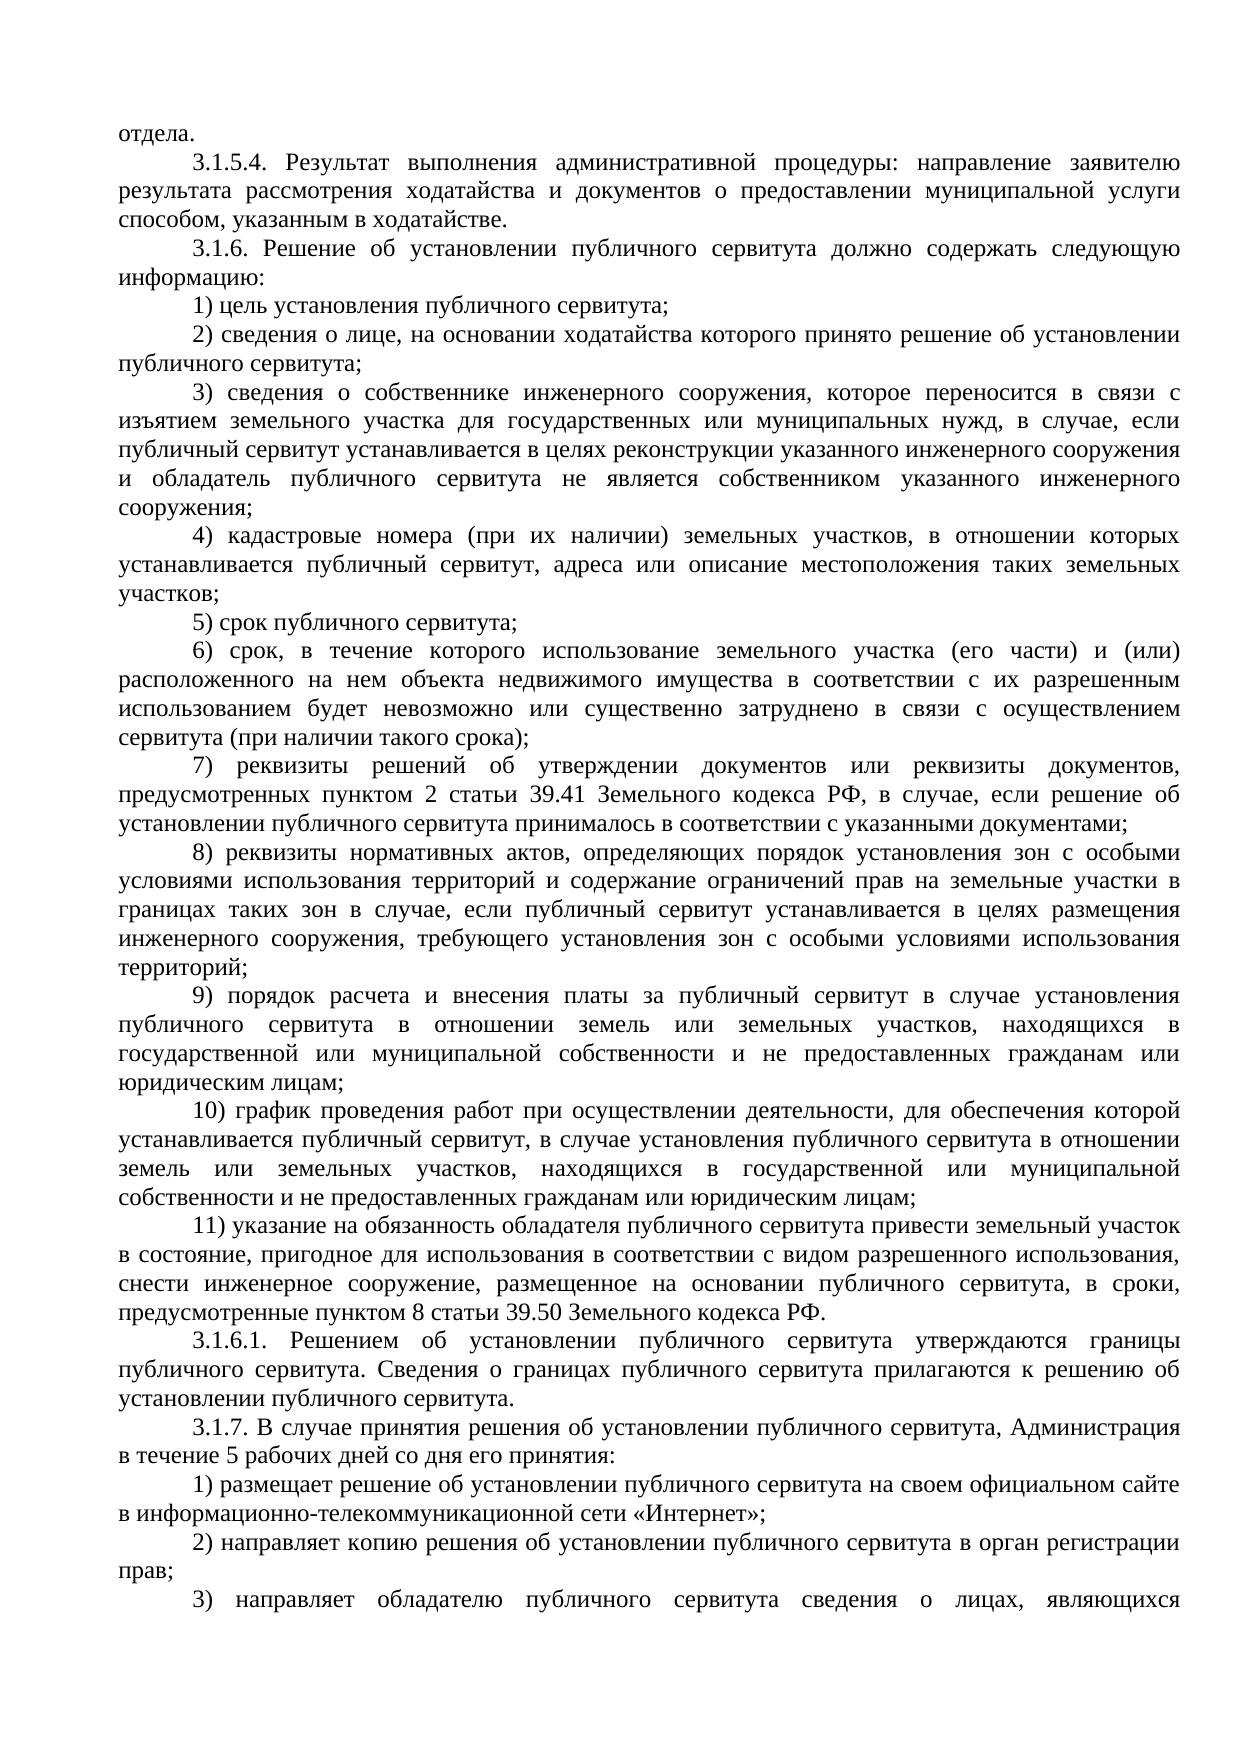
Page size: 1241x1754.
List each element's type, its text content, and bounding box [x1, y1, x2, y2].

text 10) график проведения работ при осуществлении деятельности, для обеспечения которой устанавливается публичный сервитут, в случае установления публичного сервитута в отношении земель или земельных участков, находящихся в государственной или муниципальной собственности и не предоставленных гражданам или юридическим лицам; [118, 1096, 1181, 1211]
text 7) реквизиты решений об утверждении документов или реквизиты документов, предусмотренных пунктом 2 статьи 39.41 Земельного кодекса РФ, в случае, если решение об установлении публичного сервитута принималось в соответствии с указанными документами; [118, 751, 1181, 837]
text 11) указание на обязанность обладателя публичного сервитута привести земельный участок в состояние, пригодное для использования в соответствии с видом разрешенного использования, снести инженерное сооружение, размещенное на основании публичного сервитута, в сроки, предусмотренные пунктом 8 статьи 39.50 Земельного кодекса РФ. [118, 1211, 1181, 1326]
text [118, 1584, 1181, 1613]
text 8) реквизиты нормативных актов, определяющих порядок установления зон с особыми условиями использования территорий и содержание ограничений прав на земельные участки в границах таких зон в случае, если публичный сервитут устанавливается в целях размещения инженерного сооружения, требующего установления зон с особыми условиями использования территорий; [118, 837, 1181, 981]
text 3.1.7. В случае принятия решения об установлении публичного сервитута, Администрация в течение 5 рабочих дней со дня его принятия: [118, 1412, 1181, 1469]
text 3.1.5.4. Результат выполнения административной процедуры: направление заявителю результата рассмотрения ходатайства и документов о предоставлении муниципальной услуги способом, указанным в ходатайстве. [118, 147, 1181, 233]
text 6) срок, в течение которого использование земельного участка (его части) и (или) расположенного на нем объекта недвижимого имущества в соответствии с их разрешенным использованием будет невозможно или существенно затруднено в связи с осуществлением сервитута (при наличии такого срока); [118, 636, 1181, 751]
text 1) размещает решение об установлении публичного сервитута на своем официальном сайте в информационно-телекоммуникационной сети «Интернет»; [118, 1469, 1181, 1527]
text 3.1.6. Решение об установлении публичного сервитута должно содержать следующую информацию: [118, 233, 1181, 291]
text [118, 118, 1181, 147]
text 3) сведения о собственнике инженерного сооружения, которое переносится в связи с изъятием земельного участка для государственных или муниципальных нужд, в случае, если публичный сервитут устанавливается в целях реконструкции указанного инженерного сооружения и обладатель публичного сервитута не является собственником указанного инженерного сооружения; [118, 377, 1181, 521]
text 3.1.6.1. Решением об установлении публичного сервитута утверждаются границы публичного сервитута. Сведения о границах публичного сервитута прилагаются к решению об установлении публичного сервитута. [118, 1326, 1181, 1412]
text 1) цель установления публичного сервитута; [118, 291, 1181, 319]
text 2) сведения о лице, на основании ходатайства которого принято решение об установлении публичного сервитута; [118, 319, 1181, 377]
text 2) направляет копию решения об установлении публичного сервитута в орган регистрации прав; [118, 1527, 1181, 1584]
text 4) кадастровые номера (при их наличии) земельных участков, в отношении которых устанавливается публичный сервитут, адреса или описание местоположения таких земельных участков; [118, 521, 1181, 607]
text 9) порядок расчета и внесения платы за публичный сервитут в случае установления публичного сервитута в отношении земель или земельных участков, находящихся в государственной или муниципальной собственности и не предоставленных гражданам или юридическим лицам; [118, 981, 1181, 1096]
text 5) срок публичного сервитута; [118, 607, 1181, 636]
